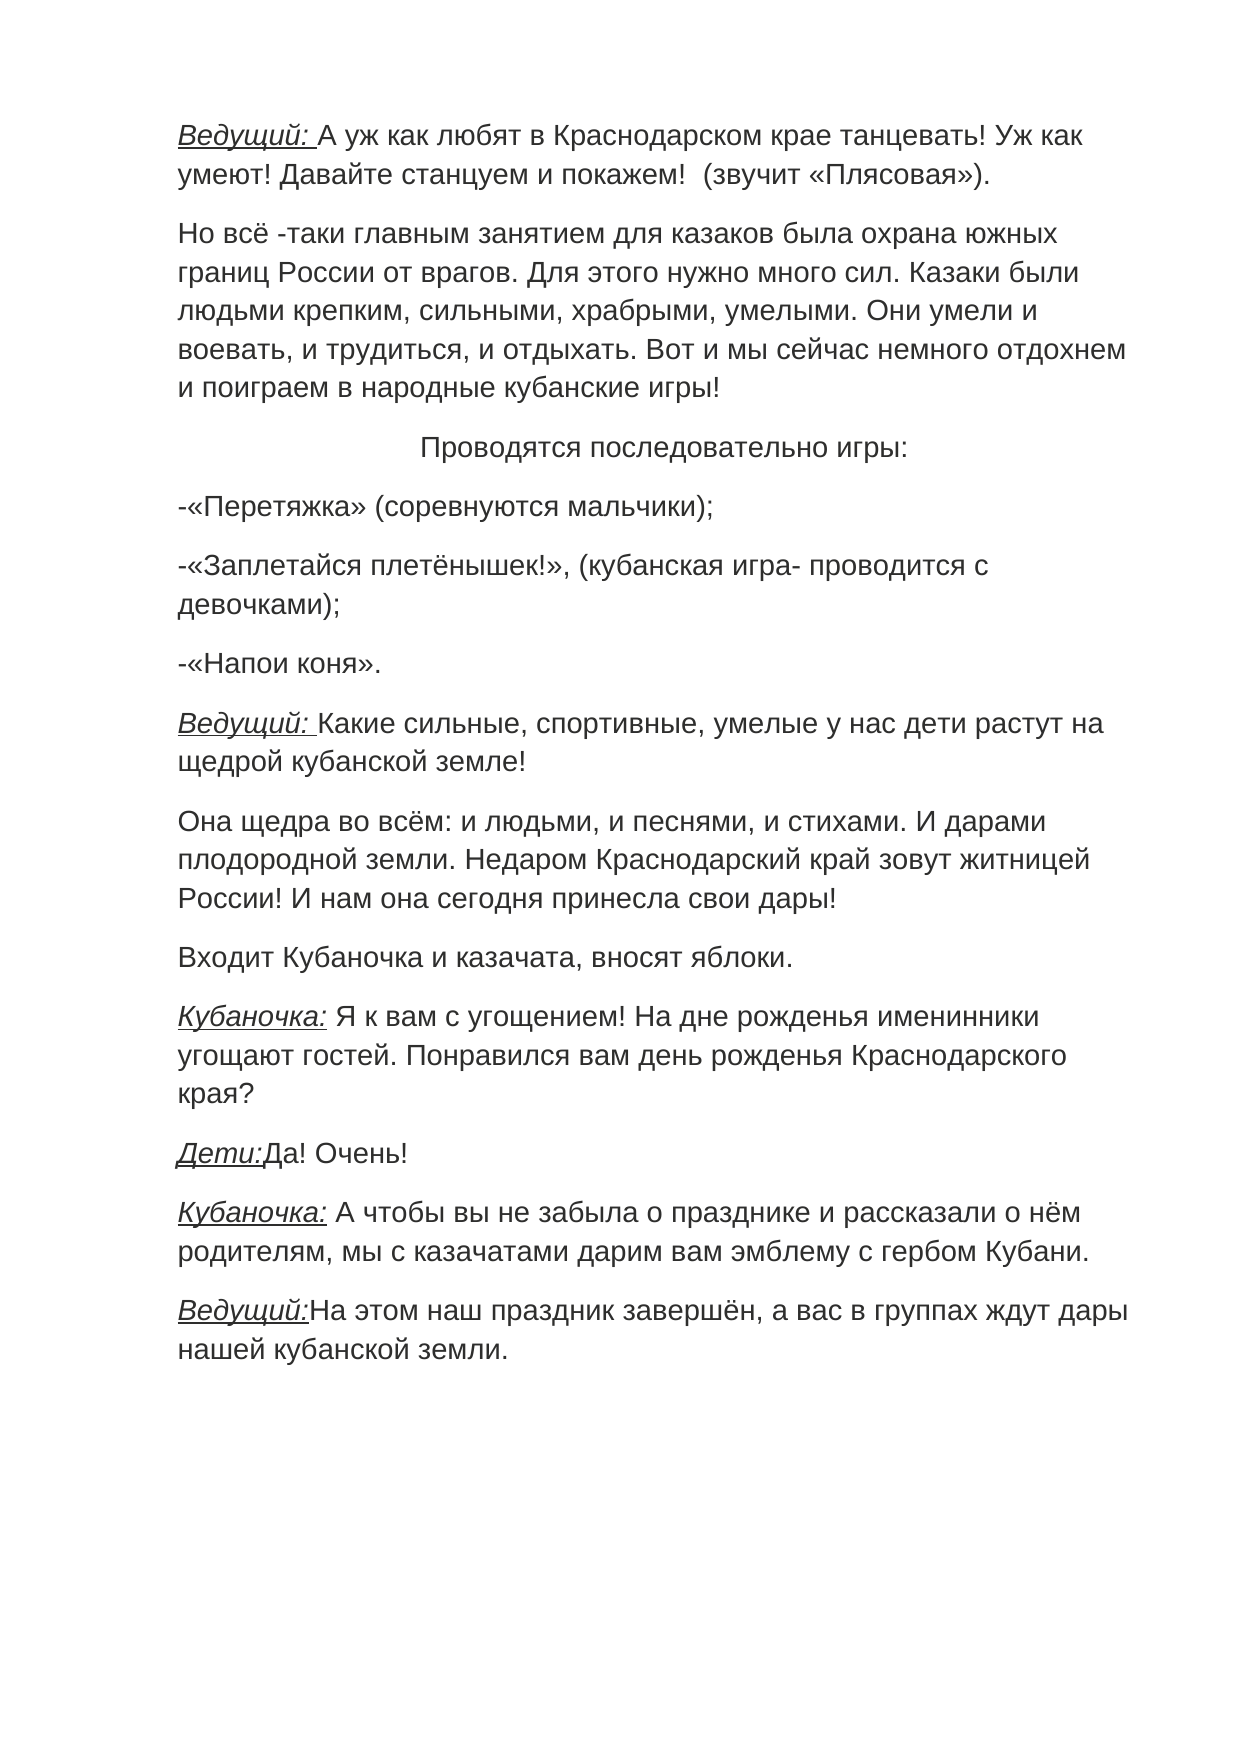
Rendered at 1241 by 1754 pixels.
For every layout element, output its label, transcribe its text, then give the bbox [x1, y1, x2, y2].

text -«Перетяжка» (соревнуются мальчики); [177, 489, 1152, 522]
text Она щедра во всём: и людьми, и песнями, и стихами. И дарами плодородной земли. Недаром Краснодарский край зовут житницей России! И нам она сегодня принесла свои дары! [177, 803, 1152, 914]
text Ведущий: А уж как любят в Краснодарском крае танцевать! Уж как умеют! Давайте станцуем и покажем! (звучит «Плясовая»). [177, 118, 1152, 190]
text Дети:Да! Очень! [177, 1136, 1152, 1169]
text Кубаночка: Я к вам с угощением! На дне рожденья именинники угощают гостей. Понравился вам день рожденья Краснодарского края? [177, 999, 1152, 1110]
text -«Заплетайся плетёнышек!», (кубанская игра- проводится с девочками); [177, 548, 1152, 620]
text Входит Кубаночка и казачата, вносят яблоки. [177, 940, 1152, 973]
text Ведущий: Какие сильные, спортивные, умелые у нас дети растут на щедрой кубанской земле! [177, 706, 1152, 778]
text Но всё -таки главным занятием для казаков была охрана южных границ России от врагов. Для этого нужно много сил. Казаки были людьми крепким, сильными, храбрыми, умелыми. Они умели и воевать, и трудиться, и отдыхать. Вот и мы сейчас немного отдохнем и поиграем в народные кубанские игры! [177, 216, 1152, 404]
text Проводятся последовательно игры: [177, 429, 1152, 463]
text Кубаночка: А чтобы вы не забыла о празднике и рассказали о нём родителям, мы с казачатами дарим вам эмблему с гербом Кубани. [177, 1195, 1152, 1267]
text Ведущий:На этом наш праздник завершён, а вас в группах ждут дары нашей кубанской земли. [177, 1293, 1152, 1365]
text -«Напои коня». [177, 646, 1152, 680]
